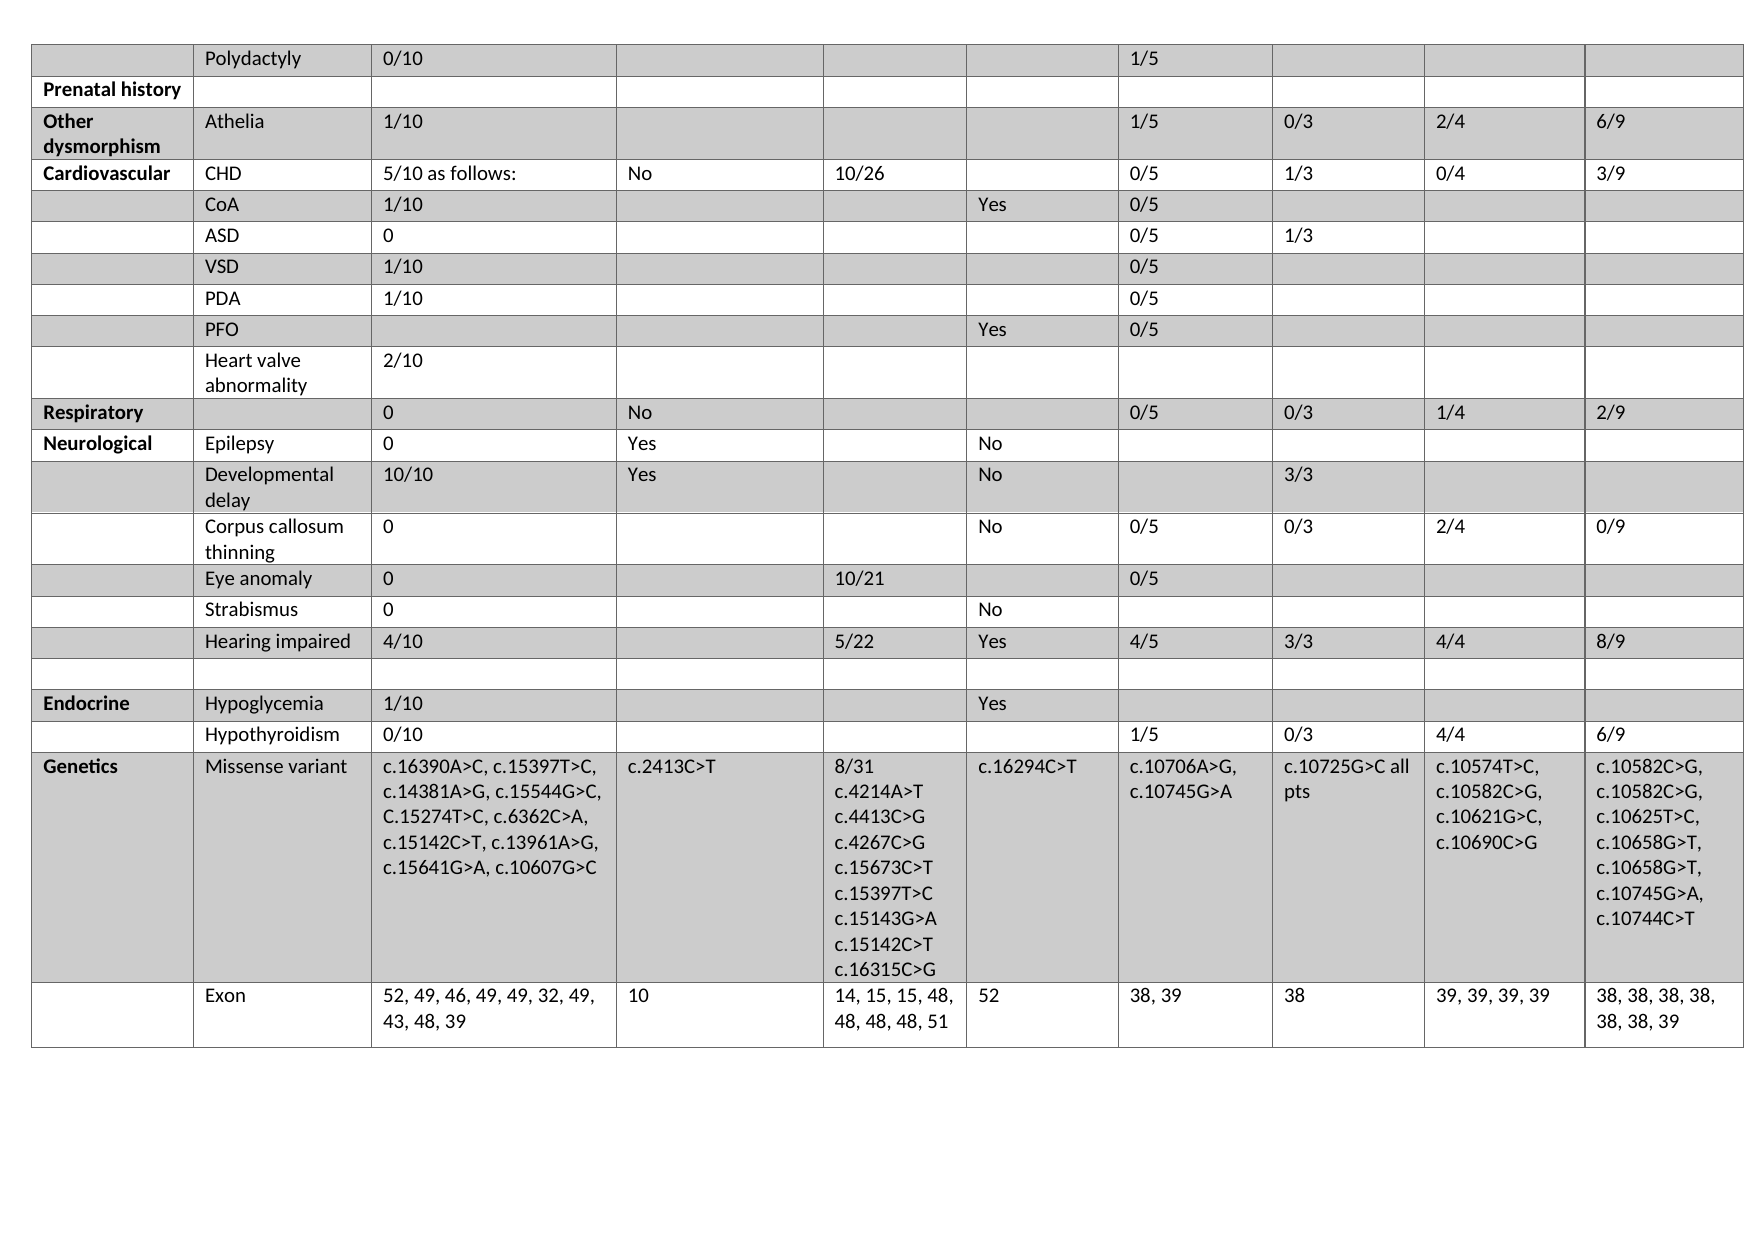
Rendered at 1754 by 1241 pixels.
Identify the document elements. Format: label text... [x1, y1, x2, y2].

table_cell [1273, 597, 1424, 627]
table_cell 1/10 [372, 690, 616, 721]
table_cell 38 [1273, 983, 1424, 1047]
table_cell 0 [372, 222, 616, 252]
table_cell 10/21 [824, 565, 966, 596]
table_cell [617, 565, 823, 596]
table_cell [1425, 430, 1584, 461]
table_cell [32, 45, 193, 76]
table_cell [967, 45, 1118, 76]
table_cell Yes [617, 462, 823, 512]
table_cell [824, 597, 966, 627]
table_cell [32, 597, 193, 627]
table_cell [1273, 659, 1424, 689]
table_cell [194, 659, 371, 689]
table_cell [617, 45, 823, 76]
table_cell 0/3 [1273, 399, 1424, 429]
table_cell 4/4 [1425, 628, 1584, 658]
table_cell Strabismus [194, 597, 371, 627]
table_cell [824, 285, 966, 315]
table_cell [372, 316, 616, 346]
table_cell [824, 690, 966, 721]
table_cell 2/9 [1586, 399, 1743, 429]
table_cell [967, 722, 1118, 752]
table_cell [617, 659, 823, 689]
table_cell [967, 347, 1118, 398]
table_cell 1/5 [1119, 722, 1272, 752]
table_cell Athelia [194, 108, 371, 159]
table_cell [617, 316, 823, 346]
table_cell [1119, 659, 1272, 689]
table_cell [824, 108, 966, 159]
table_cell 52 [967, 983, 1118, 1047]
table_cell [1586, 462, 1743, 512]
table_cell 4/4 [1425, 722, 1584, 752]
table_cell c.10574T>C, c.10582C>G, c.10621G>C, c.10690C>G [1425, 753, 1584, 982]
table_cell [1425, 597, 1584, 627]
table_cell [32, 285, 193, 315]
table_cell 0/5 [1119, 254, 1272, 284]
table_cell [1119, 430, 1272, 461]
table_cell [967, 565, 1118, 596]
table_cell 10/10 [372, 462, 616, 512]
table_cell 38, 38, 38, 38, 38, 38, 39 [1586, 983, 1743, 1047]
table_cell [1586, 254, 1743, 284]
table_cell 0/5 [1119, 514, 1272, 564]
table_cell [1273, 316, 1424, 346]
table_cell 2/4 [1425, 108, 1584, 159]
table_cell [967, 108, 1118, 159]
table_cell [824, 430, 966, 461]
table_cell 39, 39, 39, 39 [1425, 983, 1584, 1047]
table_cell 4/10 [372, 628, 616, 658]
table_cell [194, 77, 371, 107]
table_cell [617, 628, 823, 658]
table_cell 0/5 [1119, 160, 1272, 190]
table_cell 0/5 [1119, 399, 1272, 429]
table_cell c.2413C>T [617, 753, 823, 982]
table_cell [824, 722, 966, 752]
table_cell [372, 659, 616, 689]
table_cell [1425, 285, 1584, 315]
table_cell [617, 254, 823, 284]
table_cell c.10582C>G, c.10582C>G, c.10625T>C, c.10658G>T, c.10658G>T, c.10745G>A, c.10744C>T [1586, 753, 1743, 982]
table_cell Hypothyroidism [194, 722, 371, 752]
table_cell Respiratory [32, 399, 193, 429]
table_cell [617, 77, 823, 107]
table_cell [1273, 45, 1424, 76]
table_cell [1586, 45, 1743, 76]
table_cell Yes [967, 316, 1118, 346]
table_cell [617, 222, 823, 252]
table_cell [967, 222, 1118, 252]
table_cell Missense variant [194, 753, 371, 982]
table_cell 0/10 [372, 45, 616, 76]
table_cell [967, 285, 1118, 315]
table_cell Neurological [32, 430, 193, 461]
table_cell [1425, 316, 1584, 346]
table_cell 1/10 [372, 285, 616, 315]
table_cell Prenatal history [32, 77, 193, 107]
table_cell 1/10 [372, 254, 616, 284]
table_cell [1425, 347, 1584, 398]
table_cell [1119, 77, 1272, 107]
table_cell 0/3 [1273, 514, 1424, 564]
table_cell 0/5 [1119, 285, 1272, 315]
table_cell [32, 316, 193, 346]
table_cell [1425, 191, 1584, 221]
table_cell [617, 108, 823, 159]
table_cell [617, 285, 823, 315]
table_cell Corpus callosum thinning [194, 514, 371, 564]
table_cell VSD [194, 254, 371, 284]
table_cell [32, 222, 193, 252]
table_cell [1586, 222, 1743, 252]
table_cell [1119, 690, 1272, 721]
table_cell [32, 565, 193, 596]
table_cell 0/5 [1119, 222, 1272, 252]
table_cell 52, 49, 46, 49, 49, 32, 49, 43, 48, 39 [372, 983, 616, 1047]
table_cell 2/10 [372, 347, 616, 398]
table_cell 6/9 [1586, 108, 1743, 159]
table_cell Hypoglycemia [194, 690, 371, 721]
table_cell [967, 160, 1118, 190]
table_cell 1/5 [1119, 108, 1272, 159]
table_cell [824, 316, 966, 346]
table_cell [1425, 222, 1584, 252]
table_cell [1586, 690, 1743, 721]
table_cell Yes [967, 690, 1118, 721]
table_cell [1273, 430, 1424, 461]
table_cell [32, 514, 193, 564]
table_cell No [967, 597, 1118, 627]
table_cell [617, 597, 823, 627]
table_cell [824, 77, 966, 107]
table_cell [32, 347, 193, 398]
table_cell 0/5 [1119, 191, 1272, 221]
table_cell 0/4 [1425, 160, 1584, 190]
table_cell 2/4 [1425, 514, 1584, 564]
table_cell CoA [194, 191, 371, 221]
table_cell Other dysmorphism [32, 108, 193, 159]
table_cell Yes [967, 628, 1118, 658]
table_cell [32, 191, 193, 221]
table_cell Heart valve abnormality [194, 347, 371, 398]
table_cell 1/10 [372, 108, 616, 159]
table_cell 1/3 [1273, 222, 1424, 252]
table_cell [967, 659, 1118, 689]
table_cell 8/31 c.4214A>T c.4413C>G c.4267C>G c.15673C>T c.15397T>C c.15143G>A c.15142C>T c.16315C>G [824, 753, 966, 982]
table_cell 1/3 [1273, 160, 1424, 190]
table_cell No [967, 514, 1118, 564]
table_cell [32, 628, 193, 658]
table_cell [1273, 285, 1424, 315]
table_cell [1425, 690, 1584, 721]
table_cell 38, 39 [1119, 983, 1272, 1047]
table_cell 3/9 [1586, 160, 1743, 190]
table_cell [824, 659, 966, 689]
table_cell Eye anomaly [194, 565, 371, 596]
table_cell 5/22 [824, 628, 966, 658]
table_cell Yes [617, 430, 823, 461]
table_cell [824, 222, 966, 252]
table_cell [824, 462, 966, 512]
table_cell [824, 45, 966, 76]
table_cell PDA [194, 285, 371, 315]
table_cell Hearing impaired [194, 628, 371, 658]
table_cell [824, 399, 966, 429]
table_cell [1273, 565, 1424, 596]
table_cell [1425, 462, 1584, 512]
table_cell [1586, 565, 1743, 596]
table_cell 0/5 [1119, 565, 1272, 596]
table_cell [1273, 254, 1424, 284]
table_cell [1586, 597, 1743, 627]
table_cell [194, 399, 371, 429]
table_cell 0 [372, 430, 616, 461]
table_cell Epilepsy [194, 430, 371, 461]
table_cell 0 [372, 565, 616, 596]
table_cell [824, 514, 966, 564]
table_cell No [967, 462, 1118, 512]
table_cell 1/10 [372, 191, 616, 221]
table_cell c.16390A>C, c.15397T>C, c.14381A>G, c.15544G>C, C.15274T>C, c.6362C>A, c.15142C>T, c.13961A>G, c.15641G>A, c.10607G>C [372, 753, 616, 982]
table_cell [32, 659, 193, 689]
table_cell [824, 254, 966, 284]
table_cell [32, 983, 193, 1047]
table_cell Genetics [32, 753, 193, 982]
table_cell CHD [194, 160, 371, 190]
table_cell 0 [372, 514, 616, 564]
table_cell 0/5 [1119, 316, 1272, 346]
table_cell No [967, 430, 1118, 461]
table_cell [1586, 659, 1743, 689]
table_cell 1/4 [1425, 399, 1584, 429]
table_cell 6/9 [1586, 722, 1743, 752]
table_cell [1273, 690, 1424, 721]
table_cell 0/9 [1586, 514, 1743, 564]
table_cell [1586, 430, 1743, 461]
table_cell c.10706A>G, c.10745G>A [1119, 753, 1272, 982]
table_cell [617, 690, 823, 721]
table_cell [1273, 347, 1424, 398]
table_cell [967, 254, 1118, 284]
table_cell Endocrine [32, 690, 193, 721]
table_cell 1/5 [1119, 45, 1272, 76]
table_cell [1425, 45, 1584, 76]
table_cell 10 [617, 983, 823, 1047]
table_cell Cardiovascular [32, 160, 193, 190]
table_cell 3/3 [1273, 462, 1424, 512]
table_cell [1586, 347, 1743, 398]
table_cell [1586, 316, 1743, 346]
table_cell [824, 191, 966, 221]
table_cell [1273, 191, 1424, 221]
table_cell No [617, 160, 823, 190]
table_cell [824, 347, 966, 398]
table_cell [1119, 462, 1272, 512]
table_cell 0 [372, 399, 616, 429]
table_cell [1119, 597, 1272, 627]
table_cell Developmental delay [194, 462, 371, 512]
table_cell 5/10 as follows: [372, 160, 616, 190]
table_cell [32, 254, 193, 284]
table_cell [1425, 565, 1584, 596]
table_cell [372, 77, 616, 107]
table_cell No [617, 399, 823, 429]
table_cell [1425, 77, 1584, 107]
table_cell [1586, 285, 1743, 315]
table_cell ASD [194, 222, 371, 252]
table_cell [617, 191, 823, 221]
table_cell Yes [967, 191, 1118, 221]
table_cell [1119, 347, 1272, 398]
table_cell [1425, 659, 1584, 689]
table_cell [1425, 254, 1584, 284]
table_cell [32, 722, 193, 752]
table_cell [617, 347, 823, 398]
table_cell 0/3 [1273, 722, 1424, 752]
table_cell [32, 462, 193, 512]
table_cell 14, 15, 15, 48, 48, 48, 48, 51 [824, 983, 966, 1047]
table_cell 0 [372, 597, 616, 627]
table_cell c.10725G>C all pts [1273, 753, 1424, 982]
table_cell 8/9 [1586, 628, 1743, 658]
table_cell 0/10 [372, 722, 616, 752]
table_cell PFO [194, 316, 371, 346]
table_cell Polydactyly [194, 45, 371, 76]
table_cell c.16294C>T [967, 753, 1118, 982]
table_cell [1586, 77, 1743, 107]
table_cell 0/3 [1273, 108, 1424, 159]
table_cell 4/5 [1119, 628, 1272, 658]
table_cell [617, 514, 823, 564]
table_cell [617, 722, 823, 752]
table_cell [967, 399, 1118, 429]
table_cell Exon [194, 983, 371, 1047]
table_cell [967, 77, 1118, 107]
table_cell [1273, 77, 1424, 107]
table_cell 3/3 [1273, 628, 1424, 658]
table_cell [1586, 191, 1743, 221]
table_cell 10/26 [824, 160, 966, 190]
